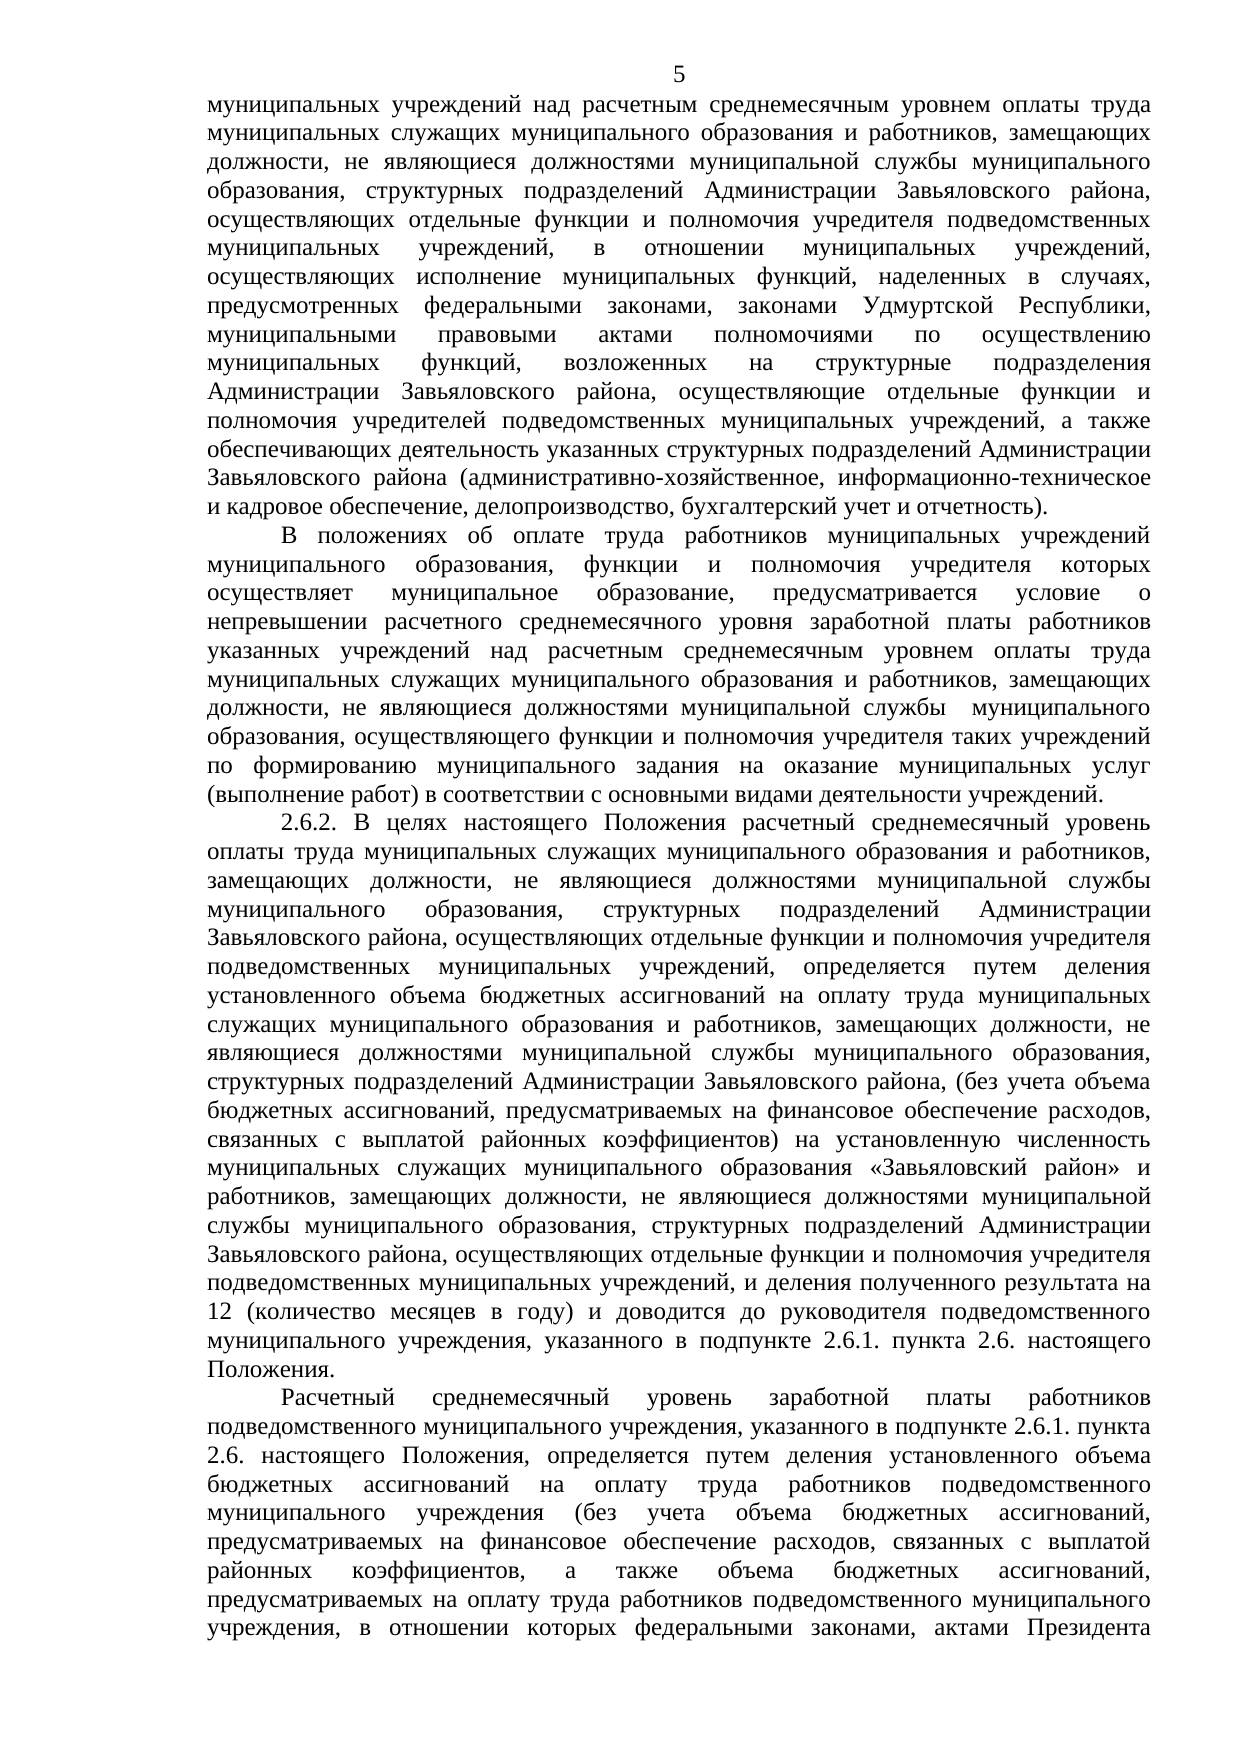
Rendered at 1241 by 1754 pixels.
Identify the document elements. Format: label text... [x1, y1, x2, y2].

text В положениях об оплате труда работников муниципальных учреждений муниципального образования, функции и полномочия учредителя которых осуществляет муниципальное образование, предусматривается условие о непревышении расчетного среднемесячного уровня заработной платы работников указанных учреждений над расчетным среднемесячным уровнем оплаты труда муниципальных служащих муниципального образования и работников, замещающих должности, не являющиеся должностями муниципальной службы муниципального образования, осуществляющего функции и полномочия учредителя таких учреждений по формированию муниципального задания на оказание муниципальных услуг (выполнение работ) в соответствии с основными видами деятельности учреждений. [207, 520, 1152, 807]
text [207, 89, 1152, 520]
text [207, 1382, 1152, 1641]
text 2.6.2. В целях настоящего Положения расчетный среднемесячный уровень оплаты труда муниципальных служащих муниципального образования и работников, замещающих должности, не являющиеся должностями муниципальной службы муниципального образования, структурных подразделений Администрации Завьяловского района, осуществляющих отдельные функции и полномочия учредителя подведомственных муниципальных учреждений, определяется путем деления установленного объема бюджетных ассигнований на оплату труда муниципальных служащих муниципального образования и работников, замещающих должности, не являющиеся должностями муниципальной службы муниципального образования, структурных подразделений Администрации Завьяловского района, (без учета объема бюджетных ассигнований, предусматриваемых на финансовое обеспечение расходов, связанных с выплатой районных коэффициентов) на установленную численность муниципальных служащих муниципального образования «Завьяловский район» и работников, замещающих должности, не являющиеся должностями муниципальной службы муниципального образования, структурных подразделений Администрации Завьяловского района, осуществляющих отдельные функции и полномочия учредителя подведомственных муниципальных учреждений, и деления полученного результата на 12 (количество месяцев в году) и доводится до руководителя подведомственного муниципального учреждения, указанного в подпункте 2.6.1. пункта 2.6. настоящего Положения. [207, 807, 1152, 1382]
